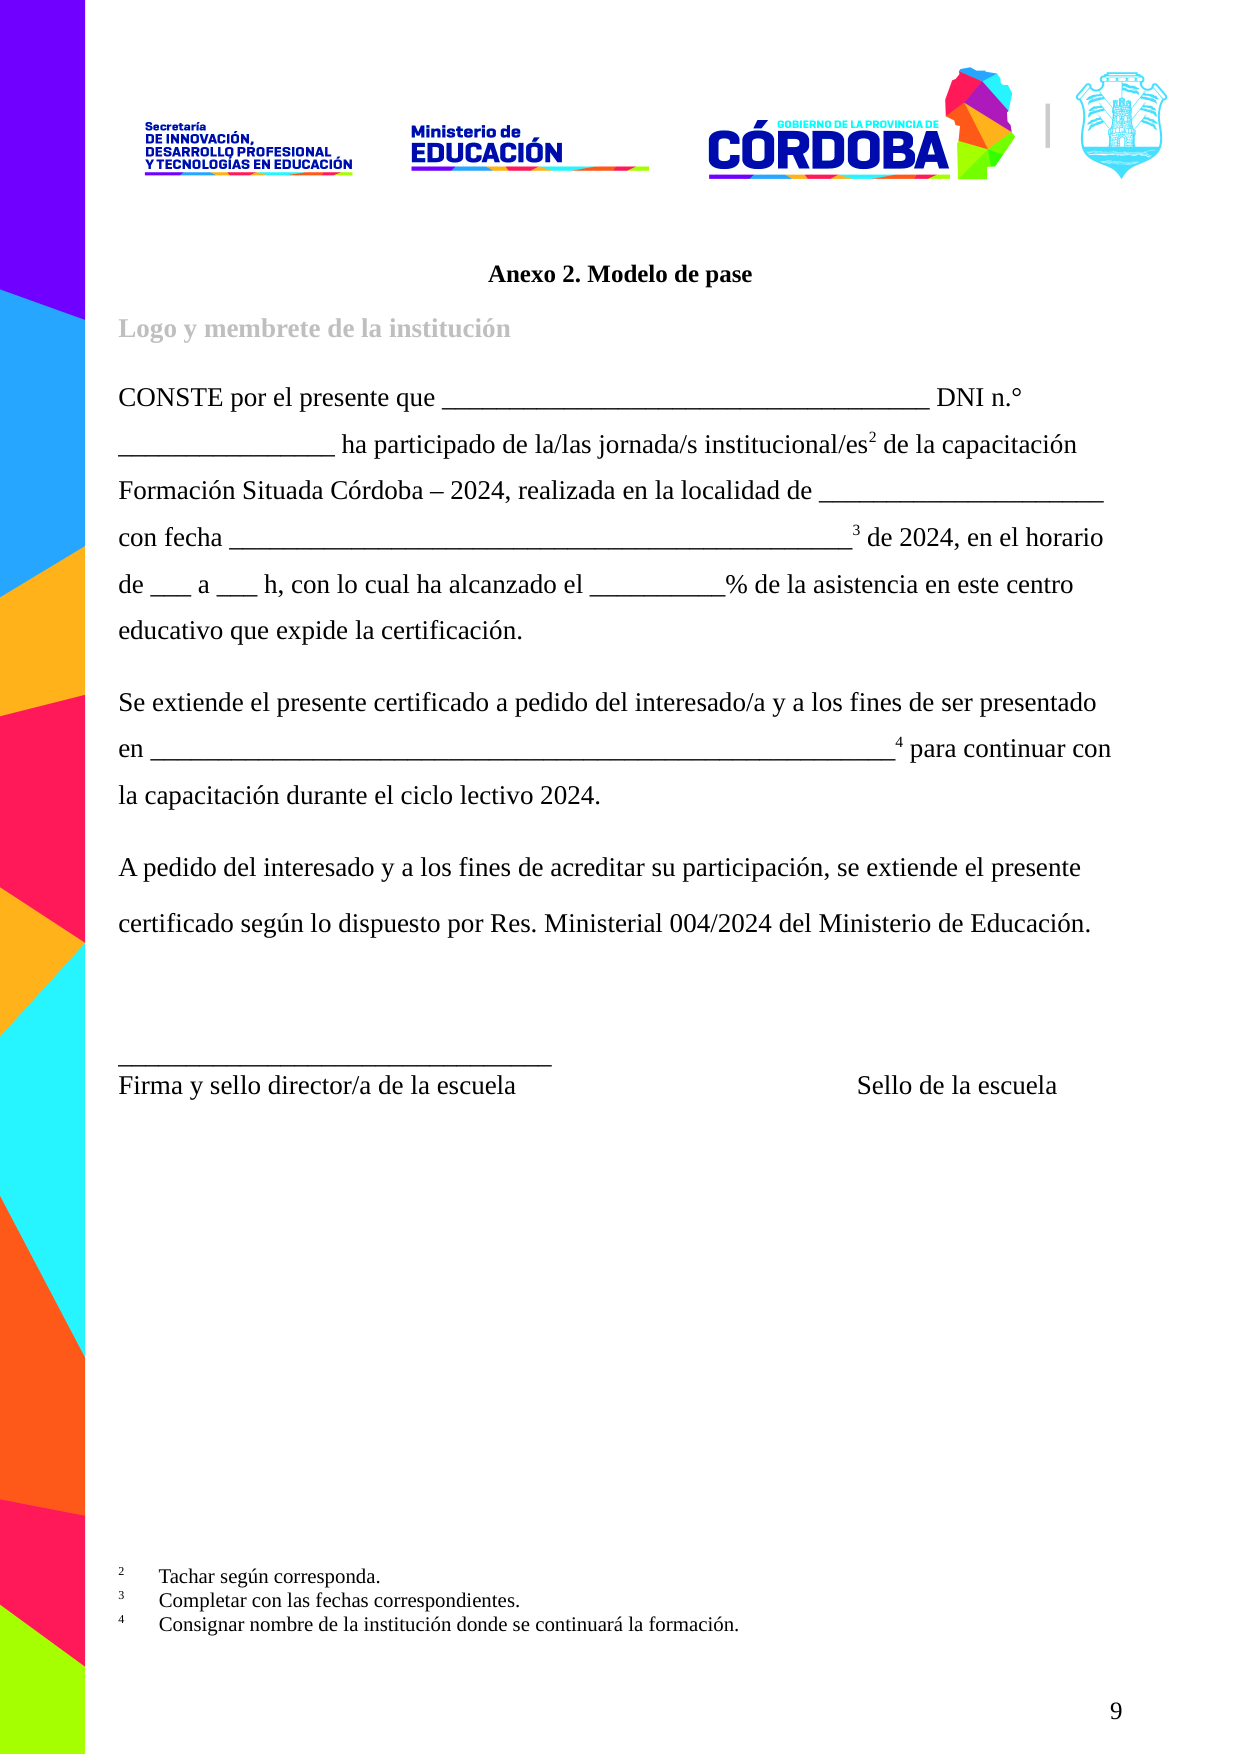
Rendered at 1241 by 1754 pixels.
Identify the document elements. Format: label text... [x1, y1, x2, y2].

text certificado según lo dispuesto por Res. Ministerial 004/2024 del Ministerio de Educación. [118, 907, 1122, 938]
subtitle Anexo 2. Modelo de pase [118, 259, 1122, 287]
picture [0, 0, 1236, 1754]
text A pedido del interesado y a los fines de acreditar su participación, se extiende el presente [118, 851, 1122, 882]
text Logo y membrete de la institución [118, 312, 1122, 344]
text ________________________________ Firma y sello director/a de la escuela Sello de la escuela [118, 1038, 1122, 1100]
text CONSTE por el presente que ____________________________________ DNI n.° ________________ ha participado de la/las jornada/s institucional/es de la capacitación Formación Situada Córdoba – 2024, realizada en la localidad de _____________________ con fecha ______________________________________________ de 2024, en el horario de ___ a ___ h, con lo cual ha alcanzado el __________% de la asistencia en este centro educativo que expide la certificación. [118, 381, 1122, 646]
text Se extiende el presente certificado a pedido del interesado/a y a los fines de ser presentado en _______________________________________________________ para continuar con la capacitación durante el ciclo lectivo 2024. [118, 686, 1122, 810]
